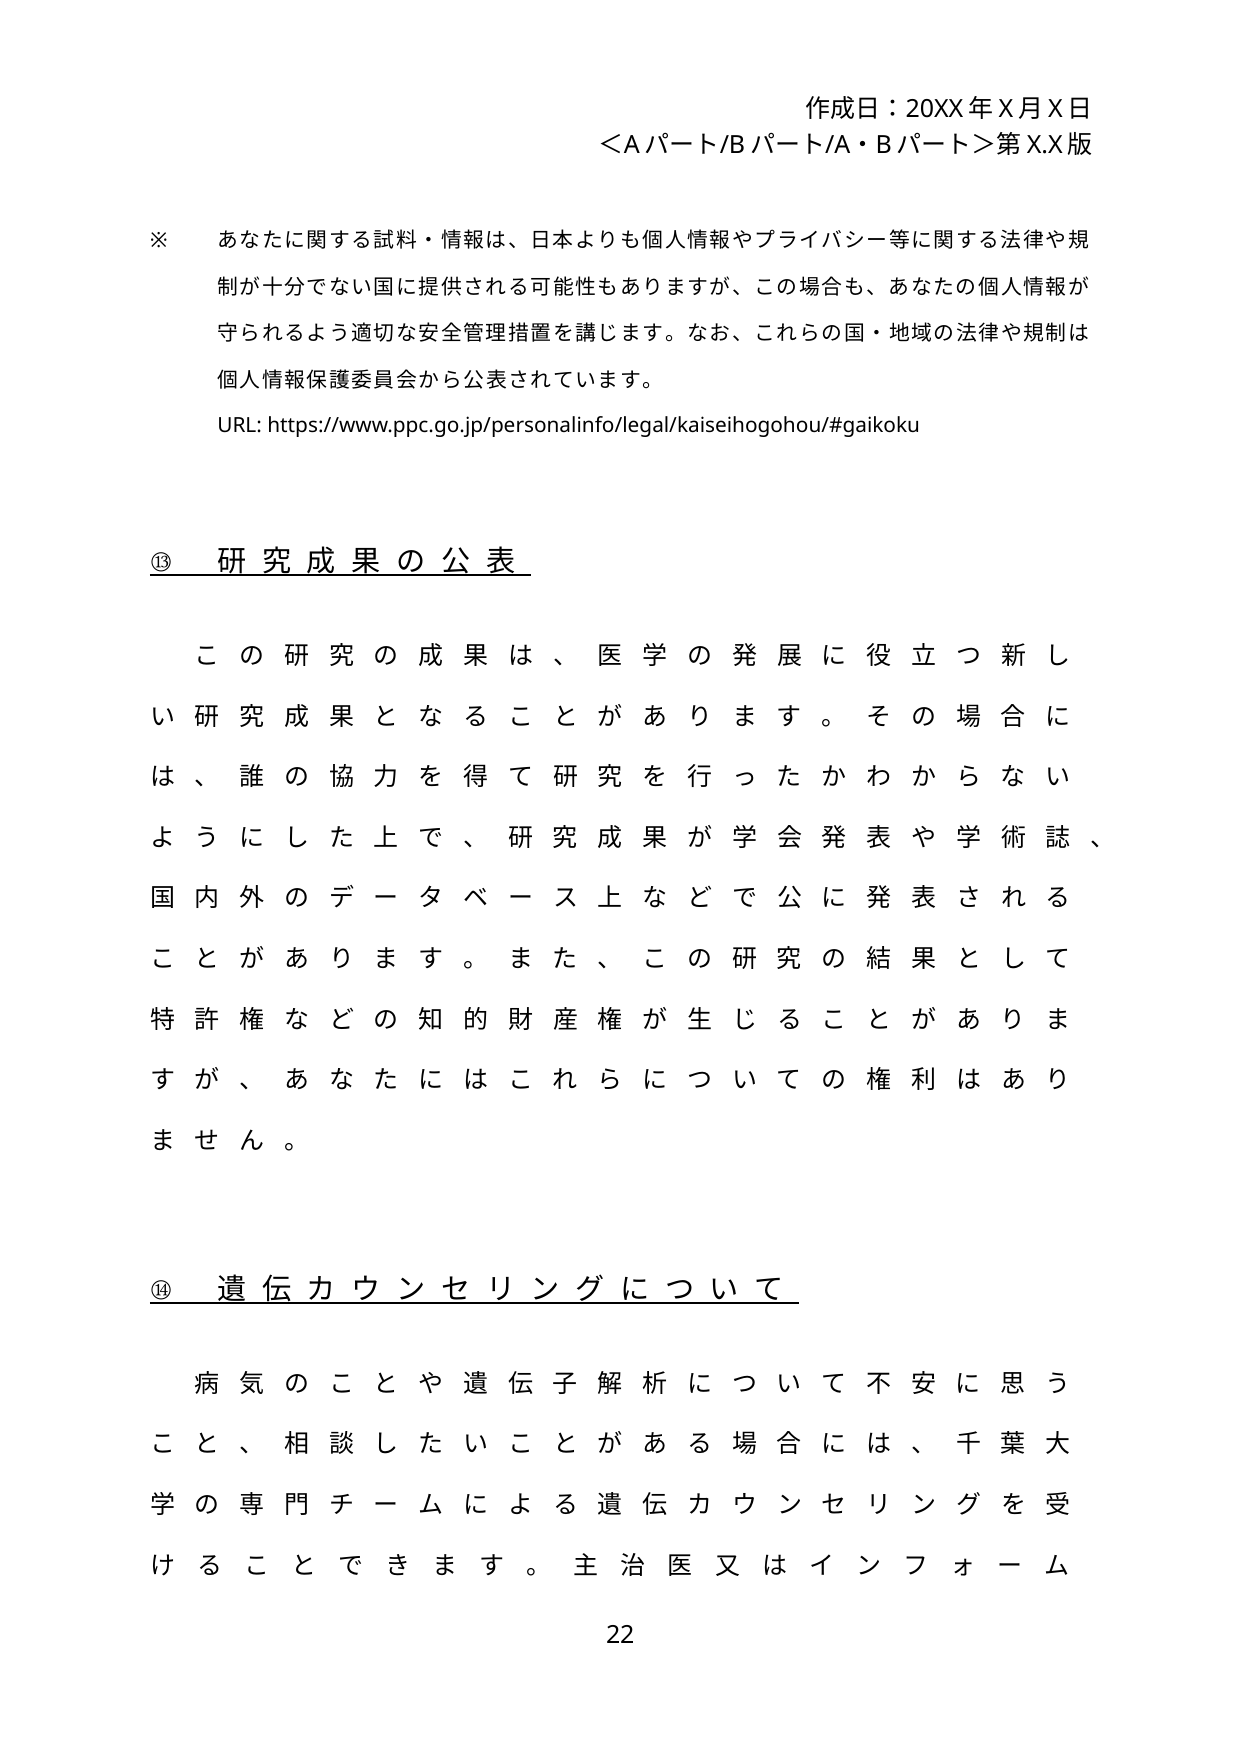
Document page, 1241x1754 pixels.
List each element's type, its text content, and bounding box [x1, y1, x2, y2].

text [150, 1361, 1090, 1583]
subtitle ⑬ 研究成果の公表 [150, 519, 1090, 599]
text この研究の成果は、医学の発展に役立つ新しい研究成果となることがあります。その場合には、誰の協力を得て研究を行ったかわからないようにした上で、研究成果が学会発表や学術誌、国内外のデータベース上などで公に発表されることがあります。また、この研究の結果として特許権などの知的財産権が生じることがありますが、あなたにはこれらについての権利はありません。 [150, 633, 1090, 1159]
list あなたに関する試料・情報は、日本よりも個人情報やプライバシー等に関する法律や規制が十分でない国に提供される可能性もありますが、この場合も、あなたの個人情報が守られるよう適切な安全管理措置を講じます。なお、これらの国・地域の法律や規制は個人情報保護委員会から公表されています。 URL: https://www.ppc.go.jp/personalinfo/legal/kaiseihogohou/#gaikoku [150, 218, 1090, 445]
subtitle ⑭ 遺伝カウンセリングについて [150, 1247, 1090, 1327]
